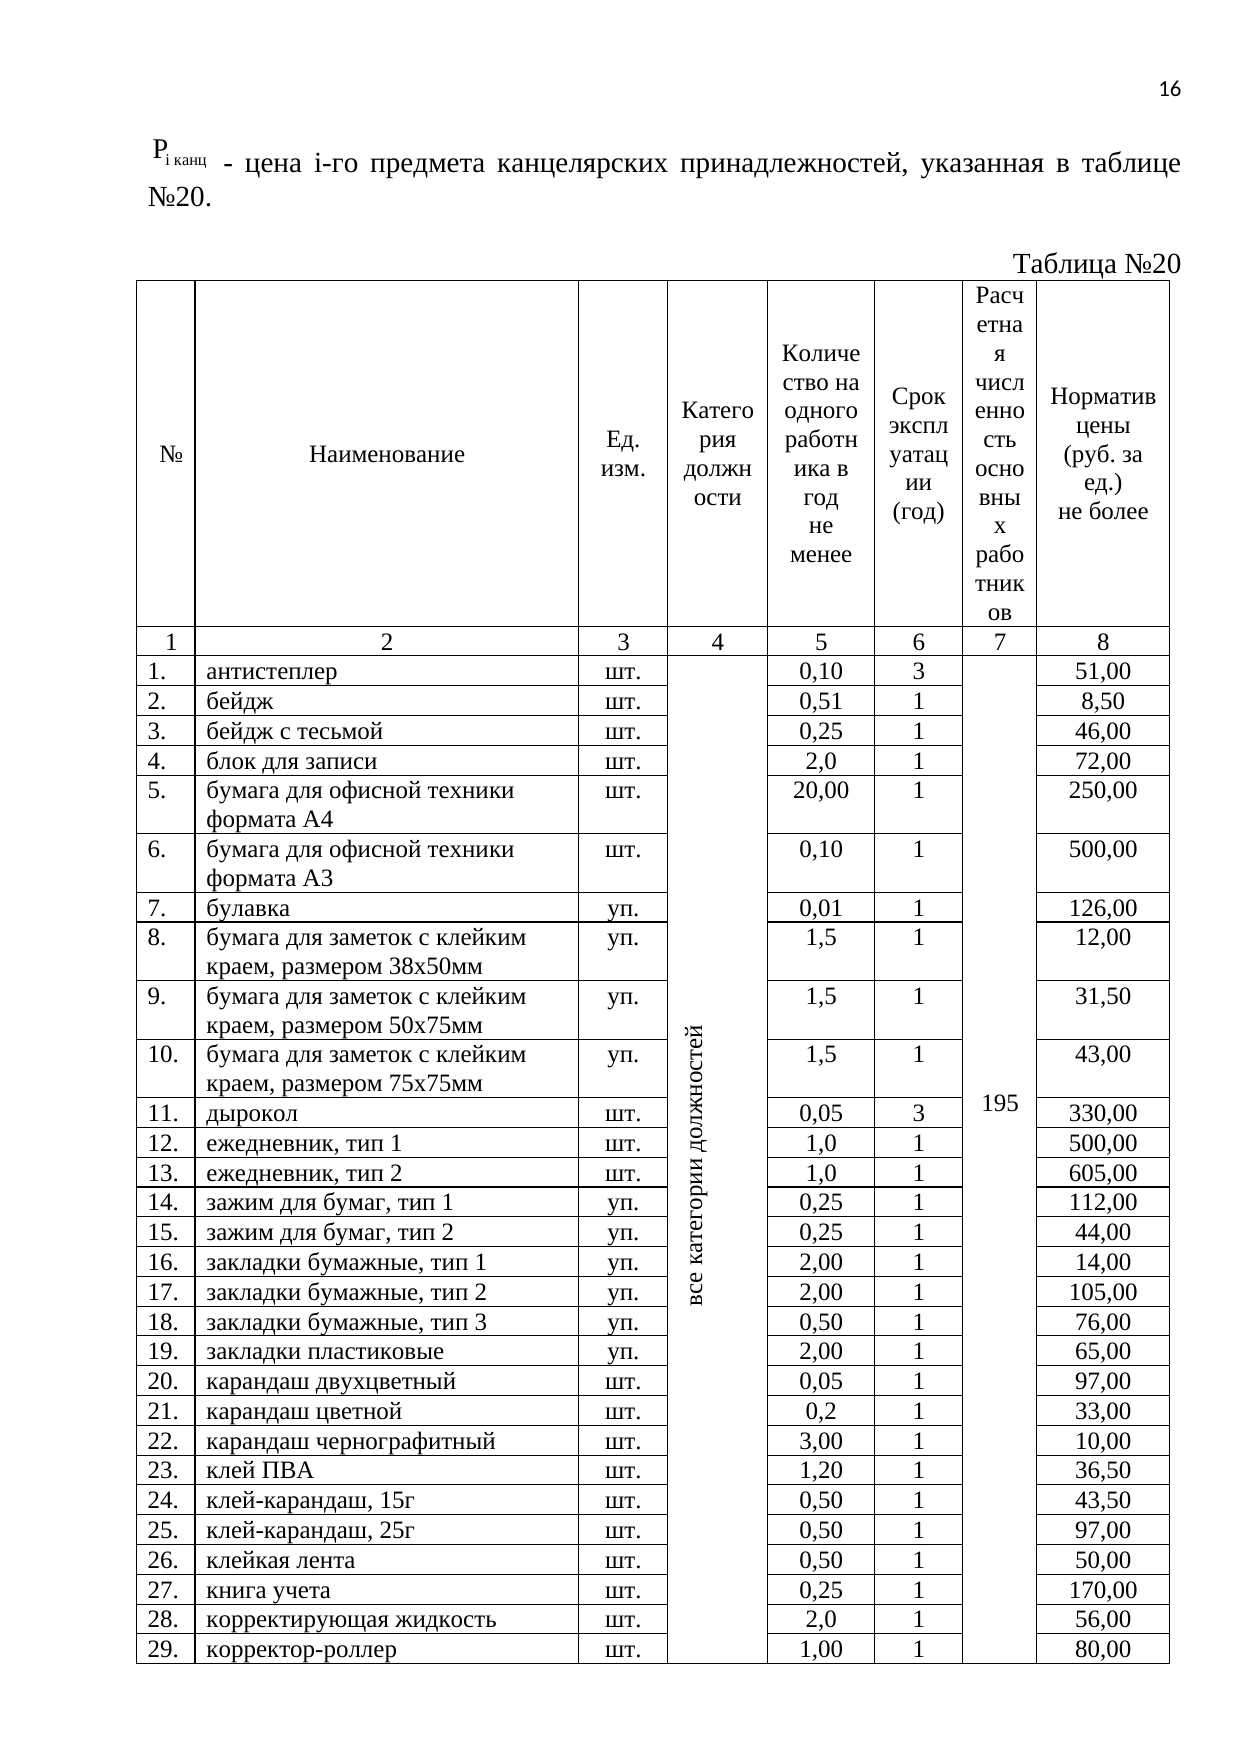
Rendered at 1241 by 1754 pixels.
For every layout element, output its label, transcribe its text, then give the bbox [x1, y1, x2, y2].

table_cell 72,00 [1037, 746, 1169, 774]
table_cell бейдж с тесьмой [196, 716, 578, 745]
table_cell закладки бумажные, тип 2 [196, 1277, 578, 1306]
table_cell 0,01 [768, 893, 874, 921]
table_cell клейкая лента [196, 1545, 578, 1574]
table_cell бейдж [196, 686, 578, 715]
table_cell 195 [963, 656, 1036, 1663]
table_cell 1 [875, 1456, 962, 1484]
table_cell [137, 1307, 194, 1335]
table_cell 6 [875, 627, 962, 655]
table_cell бумага для заметок с клейким краем, размером 50х75мм [196, 981, 578, 1038]
table_cell [137, 746, 194, 774]
table_cell 500,00 [1037, 1128, 1169, 1157]
table_cell 1 [875, 923, 962, 980]
table_header Категория должности [668, 281, 767, 626]
table_cell шт. [579, 776, 667, 833]
table_cell шт. [579, 1485, 667, 1514]
table_cell 1 [875, 1277, 962, 1306]
table_cell булавка [196, 893, 578, 921]
table_cell уп. [579, 923, 667, 980]
table_cell шт. [579, 686, 667, 715]
table_cell 0,50 [768, 1485, 874, 1514]
table_cell 0,05 [768, 1366, 874, 1395]
table_cell 1 [875, 1336, 962, 1365]
table_cell 1 [875, 1426, 962, 1454]
table_cell [137, 923, 194, 980]
table_cell шт. [579, 1128, 667, 1157]
table_header Ед. изм. [579, 281, 667, 626]
table_cell 0,25 [768, 1188, 874, 1216]
table_cell [137, 1366, 194, 1395]
table_cell бумага для заметок с клейким краем, размером 38х50мм [196, 923, 578, 980]
table_cell [137, 1515, 194, 1544]
table_cell 1 [875, 1307, 962, 1335]
table_cell 1 [875, 1575, 962, 1603]
table_cell 14,00 [1037, 1247, 1169, 1276]
table_cell 5 [768, 627, 874, 655]
table_cell 0,51 [768, 686, 874, 715]
table_cell шт. [579, 1098, 667, 1127]
table_cell 0,25 [768, 716, 874, 745]
table_cell 1 [875, 1396, 962, 1425]
table_cell 10,00 [1037, 1426, 1169, 1454]
table_cell шт. [579, 1396, 667, 1425]
table_cell [137, 1247, 194, 1276]
table_cell клей-карандаш, 25г [196, 1515, 578, 1544]
table_cell [137, 893, 194, 921]
table_cell ежедневник, тип 2 [196, 1158, 578, 1186]
table_cell 4 [668, 627, 767, 655]
table_cell [137, 1575, 194, 1603]
table_cell шт. [579, 716, 667, 745]
table_cell 43,50 [1037, 1485, 1169, 1514]
table_cell карандаш двухцветный [196, 1366, 578, 1395]
table_cell 0,25 [768, 1575, 874, 1603]
table_cell 46,00 [1037, 716, 1169, 745]
table_cell 44,00 [1037, 1217, 1169, 1246]
table_cell 1,0 [768, 1158, 874, 1186]
table_cell дырокол [196, 1098, 578, 1127]
table_cell 56,00 [1037, 1605, 1169, 1633]
table_header Количество на одного работника в год не менее [768, 281, 874, 626]
table_cell 0,05 [768, 1098, 874, 1127]
table_cell клей ПВА [196, 1456, 578, 1484]
text Таблица №20 [148, 246, 1181, 279]
table_cell антистеплер [196, 656, 578, 685]
table_cell 1 [875, 893, 962, 921]
table_cell [137, 834, 194, 892]
table_cell корректор-роллер [196, 1634, 578, 1663]
table_cell шт. [579, 1456, 667, 1484]
table_cell 1 [875, 776, 962, 833]
table_cell [137, 776, 194, 833]
table_cell 97,00 [1037, 1515, 1169, 1544]
table_cell 2,00 [768, 1247, 874, 1276]
table_cell все категории должностей [668, 656, 767, 1663]
table_cell уп. [579, 893, 667, 921]
table_cell 1 [875, 834, 962, 892]
table_cell уп. [579, 981, 667, 1038]
table_cell уп. [579, 1188, 667, 1216]
table_cell шт. [579, 1575, 667, 1603]
table_cell 1,00 [768, 1634, 874, 1663]
table_header Срок эксплуатации (год) [875, 281, 962, 626]
table_cell 170,00 [1037, 1575, 1169, 1603]
table_cell 2,0 [768, 746, 874, 774]
table_cell шт. [579, 1158, 667, 1186]
table_header Наименование [196, 281, 578, 626]
table_cell шт. [579, 656, 667, 685]
table_cell закладки бумажные, тип 1 [196, 1247, 578, 1276]
table_cell [137, 1336, 194, 1365]
table_cell 0,50 [768, 1545, 874, 1574]
table_cell 1 [137, 627, 194, 655]
table_header Норматив цены (руб. за ед.) не более [1037, 281, 1169, 626]
table_cell 0,50 [768, 1307, 874, 1335]
table_cell 1 [875, 1605, 962, 1633]
table_cell [137, 656, 194, 685]
table_cell уп. [579, 1336, 667, 1365]
table_cell 0,2 [768, 1396, 874, 1425]
table_cell 1 [875, 746, 962, 774]
table_cell блок для записи [196, 746, 578, 774]
table_cell 76,00 [1037, 1307, 1169, 1335]
table_cell 1 [875, 1545, 962, 1574]
table_cell шт. [579, 1605, 667, 1633]
table_cell [137, 1277, 194, 1306]
table_cell 1,5 [768, 1040, 874, 1097]
table_cell 33,00 [1037, 1396, 1169, 1425]
table_cell 1 [875, 716, 962, 745]
table_cell 1 [875, 1158, 962, 1186]
table_cell [137, 1040, 194, 1097]
table_cell 31,50 [1037, 981, 1169, 1038]
table_cell 0,50 [768, 1515, 874, 1544]
table_cell 1 [875, 1040, 962, 1097]
table_cell 51,00 [1037, 656, 1169, 685]
table_cell [137, 1426, 194, 1454]
table_cell шт. [579, 1426, 667, 1454]
table_cell 105,00 [1037, 1277, 1169, 1306]
table_cell 1,0 [768, 1128, 874, 1157]
table_cell [137, 1128, 194, 1157]
table_cell 2 [196, 627, 578, 655]
table_cell [137, 1634, 194, 1663]
table_cell 1 [875, 1188, 962, 1216]
table_cell 2,0 [768, 1605, 874, 1633]
table_cell 36,50 [1037, 1456, 1169, 1484]
table_cell 1 [875, 686, 962, 715]
table_cell корректирующая жидкость [196, 1605, 578, 1633]
table_cell книга учета [196, 1575, 578, 1603]
table_cell шт. [579, 1515, 667, 1544]
table_cell 65,00 [1037, 1336, 1169, 1365]
table_cell 8 [1037, 627, 1169, 655]
table_cell шт. [579, 834, 667, 892]
table_cell 12,00 [1037, 923, 1169, 980]
table_cell 43,00 [1037, 1040, 1169, 1097]
table_cell [137, 981, 194, 1038]
text - цена i-гo предмета канцелярских принадлежностей, указанная в таблице №20. [148, 130, 1181, 212]
table_cell 1,5 [768, 923, 874, 980]
table_cell [137, 1485, 194, 1514]
table_cell закладки бумажные, тип 3 [196, 1307, 578, 1335]
table_cell бумага для офисной техники формата А3 [196, 834, 578, 892]
table_cell 605,00 [1037, 1158, 1169, 1186]
table_cell 1 [875, 1247, 962, 1276]
table_cell 80,00 [1037, 1634, 1169, 1663]
table_cell шт. [579, 1366, 667, 1395]
table_cell шт. [579, 1545, 667, 1574]
table_cell 2,00 [768, 1336, 874, 1365]
table_cell 1,5 [768, 981, 874, 1038]
table_cell [137, 1217, 194, 1246]
table_cell [137, 686, 194, 715]
table_cell шт. [579, 746, 667, 774]
table_cell 330,00 [1037, 1098, 1169, 1127]
table_cell 112,00 [1037, 1188, 1169, 1216]
table_cell 1 [875, 1366, 962, 1395]
table_cell клей-карандаш, 15г [196, 1485, 578, 1514]
table_cell 3 [579, 627, 667, 655]
table_cell уп. [579, 1040, 667, 1097]
table_cell карандаш цветной [196, 1396, 578, 1425]
table_cell 250,00 [1037, 776, 1169, 833]
table_cell [137, 1456, 194, 1484]
table_cell 126,00 [1037, 893, 1169, 921]
table_cell 1,20 [768, 1456, 874, 1484]
table_cell 0,10 [768, 834, 874, 892]
table_cell 20,00 [768, 776, 874, 833]
table_cell закладки пластиковые [196, 1336, 578, 1365]
table_cell 1 [875, 1217, 962, 1246]
table_cell бумага для заметок с клейким краем, размером 75х75мм [196, 1040, 578, 1097]
table_cell зажим для бумаг, тип 1 [196, 1188, 578, 1216]
table_cell 8,50 [1037, 686, 1169, 715]
table_cell 1 [875, 1515, 962, 1544]
table_cell [137, 1396, 194, 1425]
table_cell 500,00 [1037, 834, 1169, 892]
table_cell 3,00 [768, 1426, 874, 1454]
table_cell 2,00 [768, 1277, 874, 1306]
table_cell 0,10 [768, 656, 874, 685]
table_cell 3 [875, 656, 962, 685]
table_cell [137, 1158, 194, 1186]
table_cell 1 [875, 1128, 962, 1157]
table_cell 0,25 [768, 1217, 874, 1246]
table_cell [137, 1188, 194, 1216]
table_cell 1 [875, 981, 962, 1038]
table_cell уп. [579, 1247, 667, 1276]
table_cell уп. [579, 1307, 667, 1335]
table_header Расчетная численность основных работников [963, 281, 1036, 626]
table_cell карандаш чернографитный [196, 1426, 578, 1454]
table_cell зажим для бумаг, тип 2 [196, 1217, 578, 1246]
table_cell [137, 1605, 194, 1633]
table_cell 7 [963, 627, 1036, 655]
table_cell уп. [579, 1217, 667, 1246]
table_cell 50,00 [1037, 1545, 1169, 1574]
table_cell бумага для офисной техники формата А4 [196, 776, 578, 833]
table_cell шт. [579, 1634, 667, 1663]
table_cell 1 [875, 1485, 962, 1514]
table_cell [137, 1545, 194, 1574]
table_cell 3 [875, 1098, 962, 1127]
table_cell [137, 716, 194, 745]
table_cell [137, 1098, 194, 1127]
table_cell ежедневник, тип 1 [196, 1128, 578, 1157]
table_cell 97,00 [1037, 1366, 1169, 1395]
table_cell 1 [875, 1634, 962, 1663]
table_cell уп. [579, 1277, 667, 1306]
table_header № [137, 281, 194, 626]
